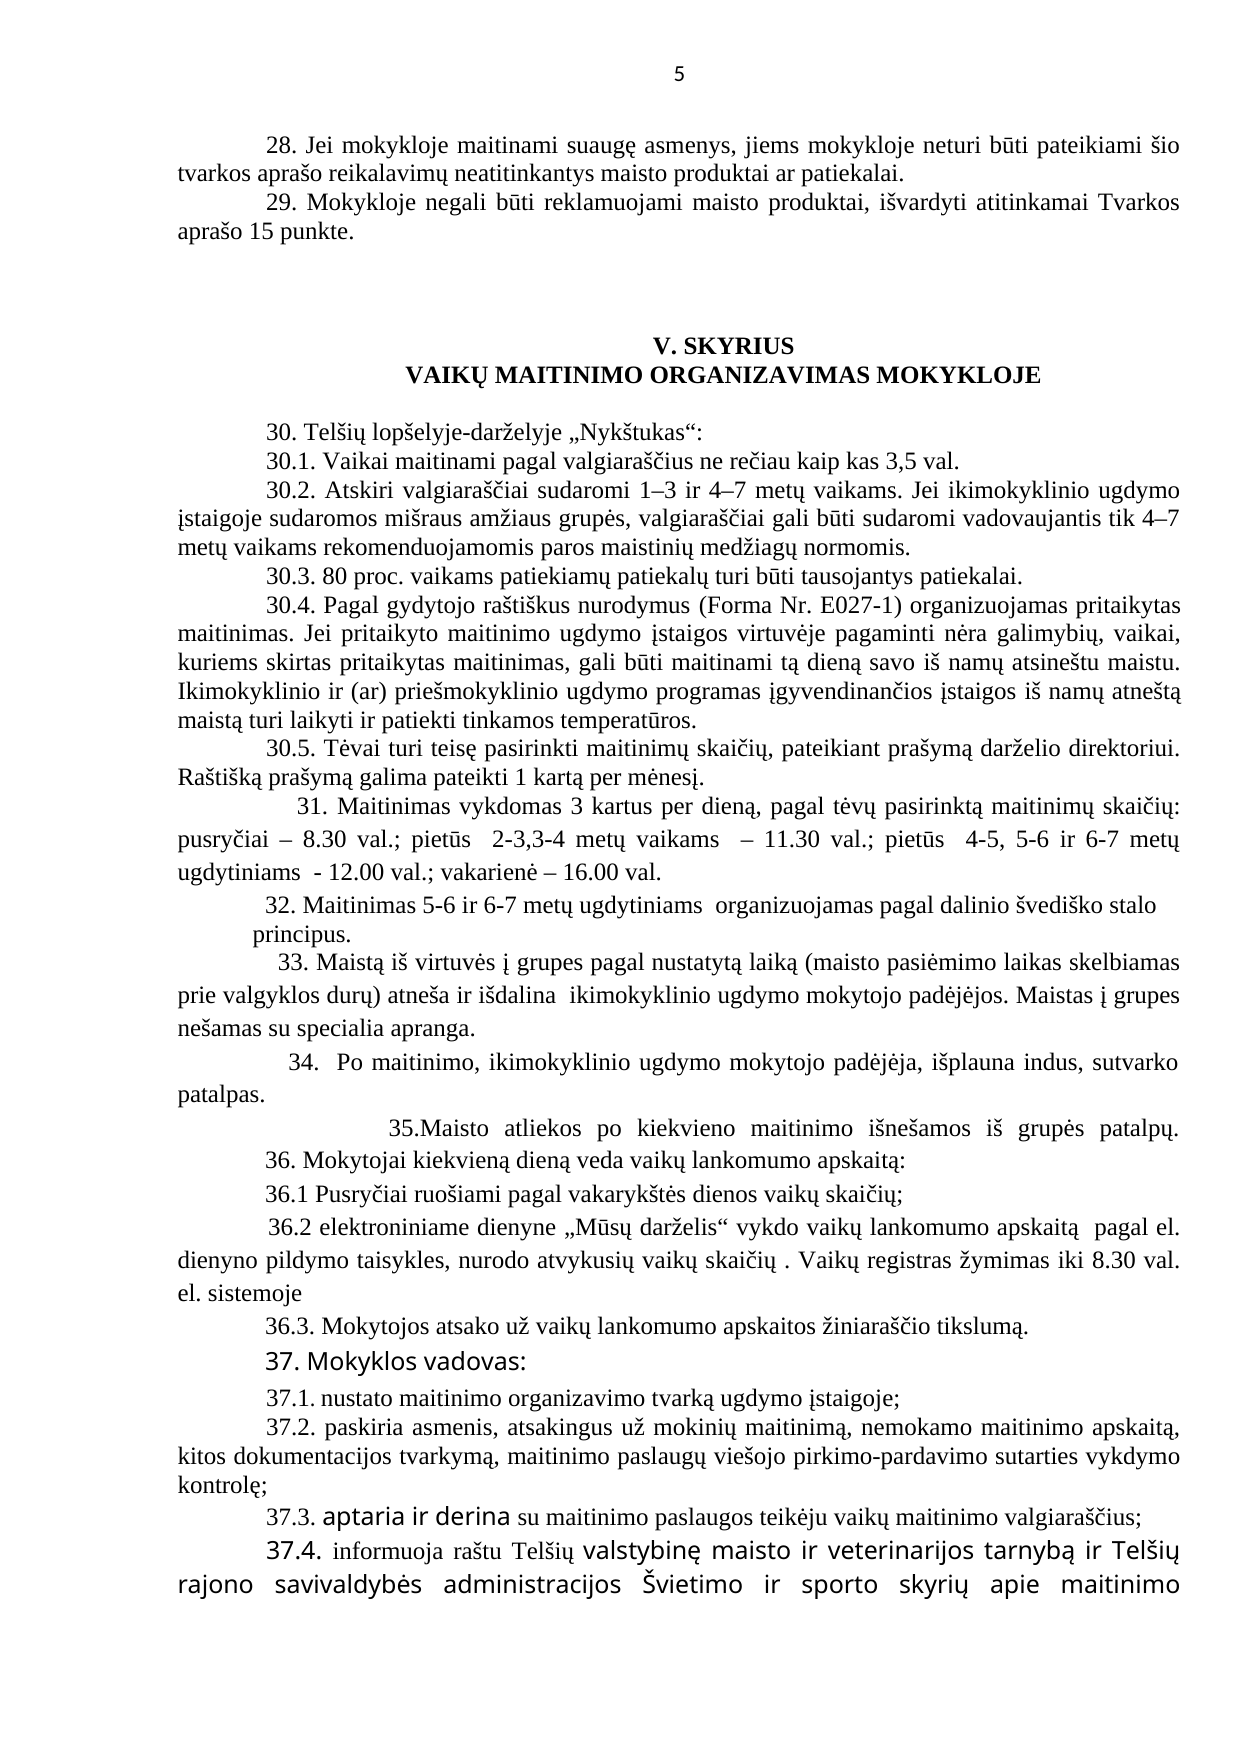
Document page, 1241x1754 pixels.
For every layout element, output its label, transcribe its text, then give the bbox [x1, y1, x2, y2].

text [177, 1533, 1181, 1601]
text 30.2. Atskiri valgiaraščiai sudaromi 1–3 ir 4–7 metų vaikams. Jei ikimokyklinio ugdymo įstaigoje sudaromos mišraus amžiaus grupės, valgiaraščiai gali būti sudaromi vadovaujantis tik 4–7 metų vaikams rekomenduojamomis paros maistinių medžiagų normomis. [177, 475, 1181, 561]
text 35.Maisto atliekos po kiekvieno maitinimo išnešamos iš grupės patalpų. 36. Mokytojai kiekvieną dieną veda vaikų lankomumo apskaitą: [177, 1113, 1181, 1174]
text 29. Mokykloje negali būti reklamuojami maisto produktai, išvardyti atitinkamai Tvarkos aprašo 15 punkte. [177, 187, 1181, 245]
text 37.2. paskiria asmenis, atsakingus už mokinių maitinimą, nemokamo maitinimo apskaitą, kitos dokumentacijos tvarkymą, maitinimo paslaugų viešojo pirkimo-pardavimo sutarties vykdymo kontrolę; [177, 1412, 1181, 1499]
text 30.4. Pagal gydytojo raštiškus nurodymus (Forma Nr. E027-1) organizuojamas pritaikytas maitinimas. Jei pritaikyto maitinimo ugdymo įstaigos virtuvėje pagaminti nėra galimybių, vaikai, kuriems skirtas pritaikytas maitinimas, gali būti maitinami tą dieną savo iš namų atsineštu maistu. Ikimokyklinio ir (ar) priešmokyklinio ugdymo programas įgyvendinančios įstaigos iš namų atneštą maistą turi laikyti ir patiekti tinkamos temperatūros. [177, 590, 1181, 733]
text 37. Mokyklos vadovas: [177, 1344, 1181, 1378]
text 30. Telšių lopšelyje-darželyje „Nykštukas“: [177, 417, 1181, 446]
text 30.5. Tėvai turi teisę pasirinkti maitinimų skaičių, pateikiant prašymą darželio direktoriui. Raštišką prašymą galima pateikti 1 kartą per mėnesį. [177, 733, 1181, 791]
text 37.1. nustato maitinimo organizavimo tvarką ugdymo įstaigoje; [177, 1383, 1181, 1412]
text 36.1 Pusryčiai ruošiami pagal vakarykštės dienos vaikų skaičių; [177, 1179, 1181, 1207]
text 37.3. aptaria ir derina su maitinimo paslaugos teikėju vaikų maitinimo valgiaraščius; [177, 1499, 1181, 1533]
text VAIKŲ MAITINIMO ORGANIZAVIMAS MOKYKLOJE [177, 360, 1181, 388]
text 34. Po maitinimo, ikimokyklinio ugdymo mokytojo padėjėja, išplauna indus, sutvarko patalpas. [177, 1047, 1181, 1108]
text V. SKYRIUS [177, 331, 1181, 360]
text 30.1. Vaikai maitinami pagal valgiaraščius ne rečiau kaip kas 3,5 val. [177, 446, 1181, 475]
list 32. Maitinimas 5-6 ir 6-7 metų ugdytiniams organizuojamas pagal dalinio švediško stalo principus. [252, 890, 1181, 947]
text 36.3. Mokytojos atsako už vaikų lankomumo apskaitos žiniaraščio tikslumą. [177, 1311, 1181, 1339]
text 36.2 elektroniniame dienyne „Mūsų darželis“ vykdo vaikų lankomumo apskaitą pagal el. dienyno pildymo taisykles, nurodo atvykusių vaikų skaičių . Vaikų registras žymimas iki 8.30 val. el. sistemoje [177, 1212, 1181, 1306]
text 33. Maistą iš virtuvės į grupes pagal nustatytą laiką (maisto pasiėmimo laikas skelbiamas prie valgyklos durų) atneša ir išdalina ikimokyklinio ugdymo mokytojo padėjėjos. Maistas į grupes nešamas su specialia apranga. [177, 947, 1181, 1042]
text 30.3. 80 proc. vaikams patiekiamų patiekalų turi būti tausojantys patiekalai. [177, 561, 1181, 590]
text 28. Jei mokykloje maitinami suaugę asmenys, jiems mokykloje neturi būti pateikiami šio tvarkos aprašo reikalavimų neatitinkantys maisto produktai ar patiekalai. [177, 130, 1181, 187]
text 31. Maitinimas vykdomas 3 kartus per dieną, pagal tėvų pasirinktą maitinimų skaičių: pusryčiai – 8.30 val.; pietūs 2-3,3-4 metų vaikams – 11.30 val.; pietūs 4-5, 5-6 ir 6-7 metų ugdytiniams - 12.00 val.; vakarienė – 16.00 val. [177, 791, 1181, 886]
